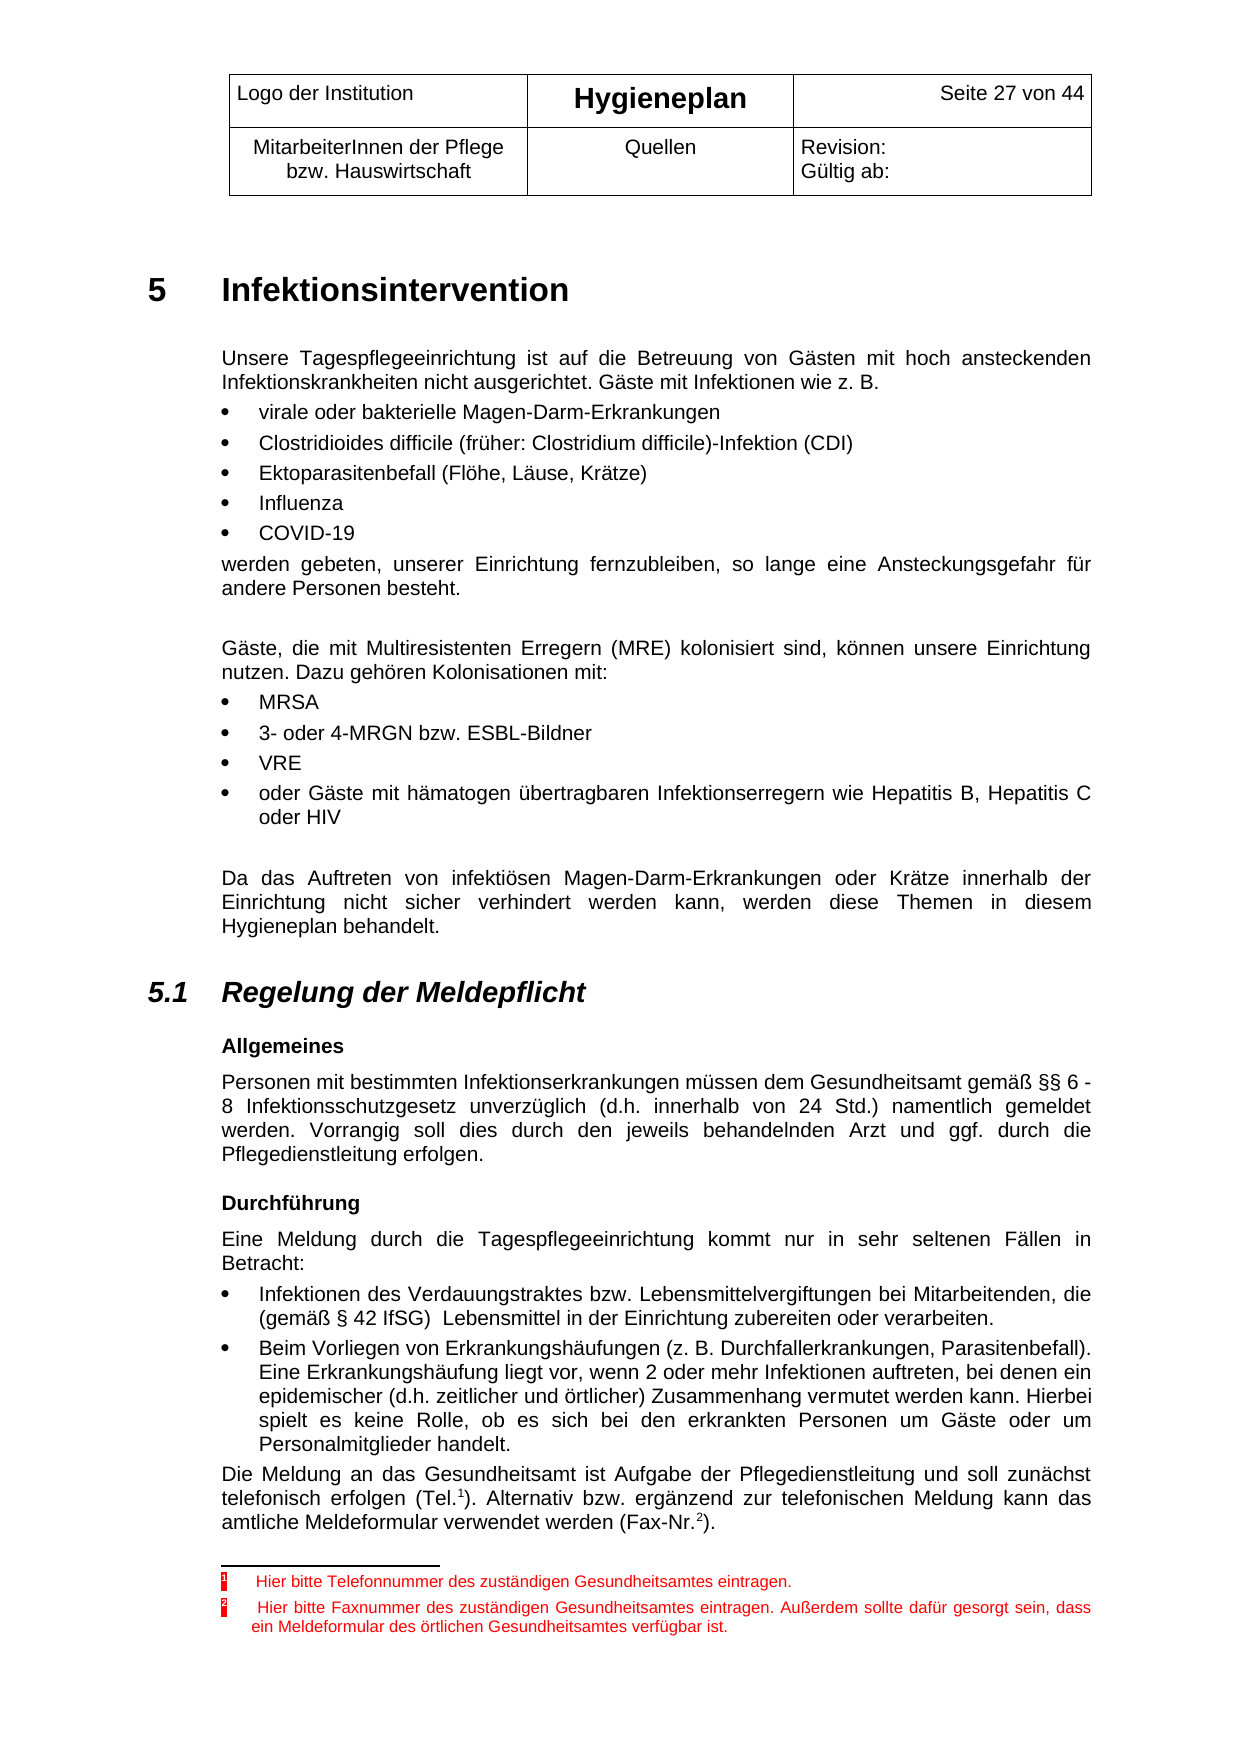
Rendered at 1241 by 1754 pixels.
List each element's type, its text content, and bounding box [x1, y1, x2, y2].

subtitle Durchführung [221, 1191, 1092, 1215]
text VRE [221, 751, 1092, 775]
list Die Meldung an das Gesundheitsamt ist Aufgabe der Pflegedienstleitung und soll zunächst telefonisch erfolgen (Tel.). Alternativ bzw. ergänzend zur telefonischen Meldung kann das amtliche Meldeformular verwendet werden (Fax-Nr.). [221, 1462, 1092, 1534]
text Influenza [221, 491, 1092, 515]
text virale oder bakterielle Magen-Darm-Erkrankungen [221, 400, 1092, 424]
text Unsere Tagespflegeeinrichtung ist auf die Betreuung von Gästen mit hoch ansteckenden Infektionskrankheiten nicht ausgerichtet. Gäste mit Infektionen wie z. B. [221, 346, 1092, 394]
text Eine Meldung durch die Tagespflegeeinrichtung kommt nur in sehr seltenen Fällen in Betracht: [221, 1227, 1092, 1275]
subtitle Regelung der Meldepflicht [148, 975, 1092, 1008]
list Gäste, die mit Multiresistenten Erregern (MRE) kolonisiert sind, können unsere Einrichtung nutzen. Dazu gehören Kolonisationen mit: [221, 636, 1092, 684]
subtitle Infektionsintervention [148, 270, 1092, 308]
text COVID-19 [221, 521, 1092, 545]
text Personen mit bestimmten Infektionserkrankungen müssen dem Gesundheitsamt gemäß §§ 6 -8 Infektionsschutzgesetz unverzüglich (d.h. innerhalb von 24 Std.) namentlich gemeldet werden. Vorrangig soll dies durch den jeweils behandelnden Arzt und ggf. durch die Pflegedienstleitung erfolgen. [221, 1070, 1092, 1166]
list werden gebeten, unserer Einrichtung fernzubleiben, so lange eine Ansteckungsgefahr für andere Personen besteht. [221, 552, 1092, 599]
subtitle Allgemeines [221, 1033, 1092, 1057]
text MRSA [221, 690, 1092, 714]
list Da das Auftreten von infektiösen Magen-Darm-Erkrankungen oder Krätze innerhalb der Einrichtung nicht sicher verhindert werden kann, werden diese Themen in diesem Hygieneplan behandelt. [221, 866, 1092, 937]
text Ektoparasitenbefall (Flöhe, Läuse, Krätze) [221, 461, 1092, 485]
text 3- oder 4-MRGN bzw. ESBL-Bildner [221, 720, 1092, 744]
text Infektionen des Verdauungstraktes bzw. Lebensmittelvergiftungen bei Mitarbeitenden, die (gemäß § 42 IfSG) Lebensmittel in der Einrichtung zubereiten oder verarbeiten. [221, 1281, 1092, 1329]
text Clostridioides difficile (früher: Clostridium difficile)-Infektion (CDI) [221, 430, 1092, 454]
text Beim Vorliegen von Erkrankungshäufungen (z. B. Durchfallerkrankungen, Parasitenbefall). Eine Erkrankungshäufung liegt vor, wenn 2 oder mehr Infektionen auftreten, bei denen ein epidemischer (d.h. zeitlicher und örtlicher) Zusammenhang vermutet werden kann. Hierbei spielt es keine Rolle, ob es sich bei den erkrankten Personen um Gäste oder um Personalmitglieder handelt. [221, 1336, 1092, 1456]
text oder Gäste mit hämatogen übertragbaren Infektionserregern wie Hepatitis B, Hepatitis C oder HIV [221, 781, 1092, 829]
